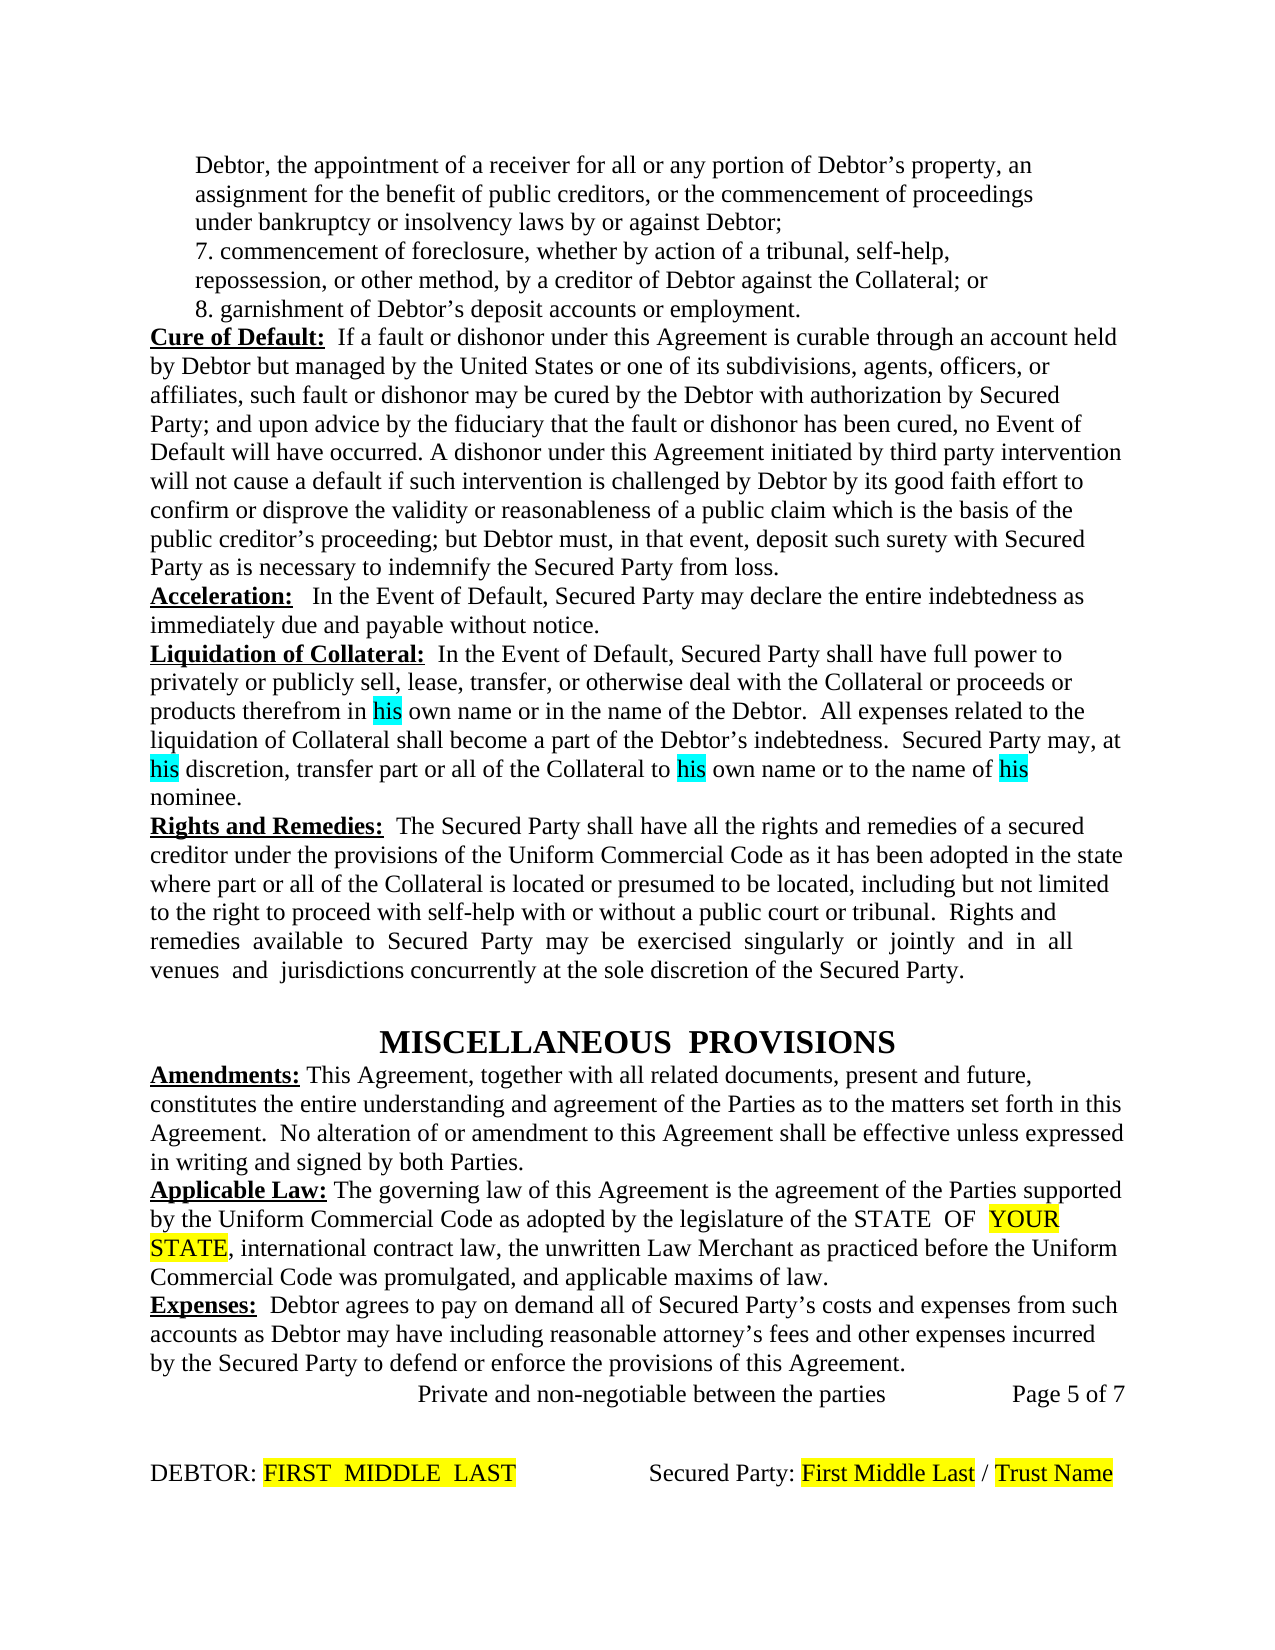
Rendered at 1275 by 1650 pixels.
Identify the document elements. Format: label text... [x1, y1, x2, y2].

text Applicable Law: The governing law of this Agreement is the agreement of the Parties supported by the Uniform Commercial Code as adopted by the legislature of the STATE OF YOUR STATE, international contract law, the unwritten Law Merchant as practiced before the Uniform Commercial Code was promulgated, and applicable maxims of law. [150, 1175, 1125, 1290]
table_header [184, 150, 1061, 322]
text Amendments: This Agreement, together with all related documents, present and future, constitutes the entire understanding and agreement of the Parties as to the matters set forth in this Agreement. No alteration of or amendment to this Agreement shall be effective unless expressed in writing and signed by both Parties. [150, 1060, 1125, 1175]
text Rights and Remedies: The Secured Party shall have all the rights and remedies of a secured creditor under the provisions of the Uniform Commercial Code as it has been adopted in the state where part or all of the Collateral is located or presumed to be located, including but not limited to the right to proceed with self-help with or without a public court or tribunal. Rights and remedies available to Secured Party may be exercised singularly or jointly and in all venues and jurisdictions concurrently at the sole discretion of the Secured Party. [150, 811, 1125, 984]
text Liquidation of Collateral: In the Event of Default, Secured Party shall have full power to privately or publicly sell, lease, transfer, or otherwise deal with the Collateral or proceeds or products therefrom in his own name or in the name of the Debtor. All expenses related to the liquidation of Collateral shall become a part of the Debtor’s indebtedness. Secured Party may, at his discretion, transfer part or all of the Collateral to his own name or to the name of his nominee. [150, 639, 1125, 811]
text Cure of Default: If a fault or dishonor under this Agreement is curable through an account held by Debtor but managed by the United States or one of its subdivisions, agents, officers, or affiliates, such fault or dishonor may be cured by the Debtor with authorization by Secured Party; and upon advice by the fiduciary that the fault or dishonor has been cured, no Event of Default will have occurred. A dishonor under this Agreement initiated by third party intervention will not cause a default if such intervention is challenged by Debtor by its good faith effort to confirm or disprove the validity or reasonableness of a public claim which is the basis of the public creditor’s proceeding; but Debtor must, in that event, deposit such surety with Secured Party as is necessary to indemnify the Secured Party from loss. [150, 322, 1125, 581]
text Acceleration: In the Event of Default, Secured Party may declare the entire indebtedness as immediately due and payable without notice. [150, 581, 1125, 639]
text Expenses: Debtor agrees to pay on demand all of Secured Party’s costs and expenses from such accounts as Debtor may have including reasonable attorney’s fees and other expenses incurred by the Secured Party to defend or enforce the provisions of this Agreement. [150, 1290, 1125, 1377]
text MISCELLANEOUS PROVISIONS [150, 1022, 1125, 1060]
